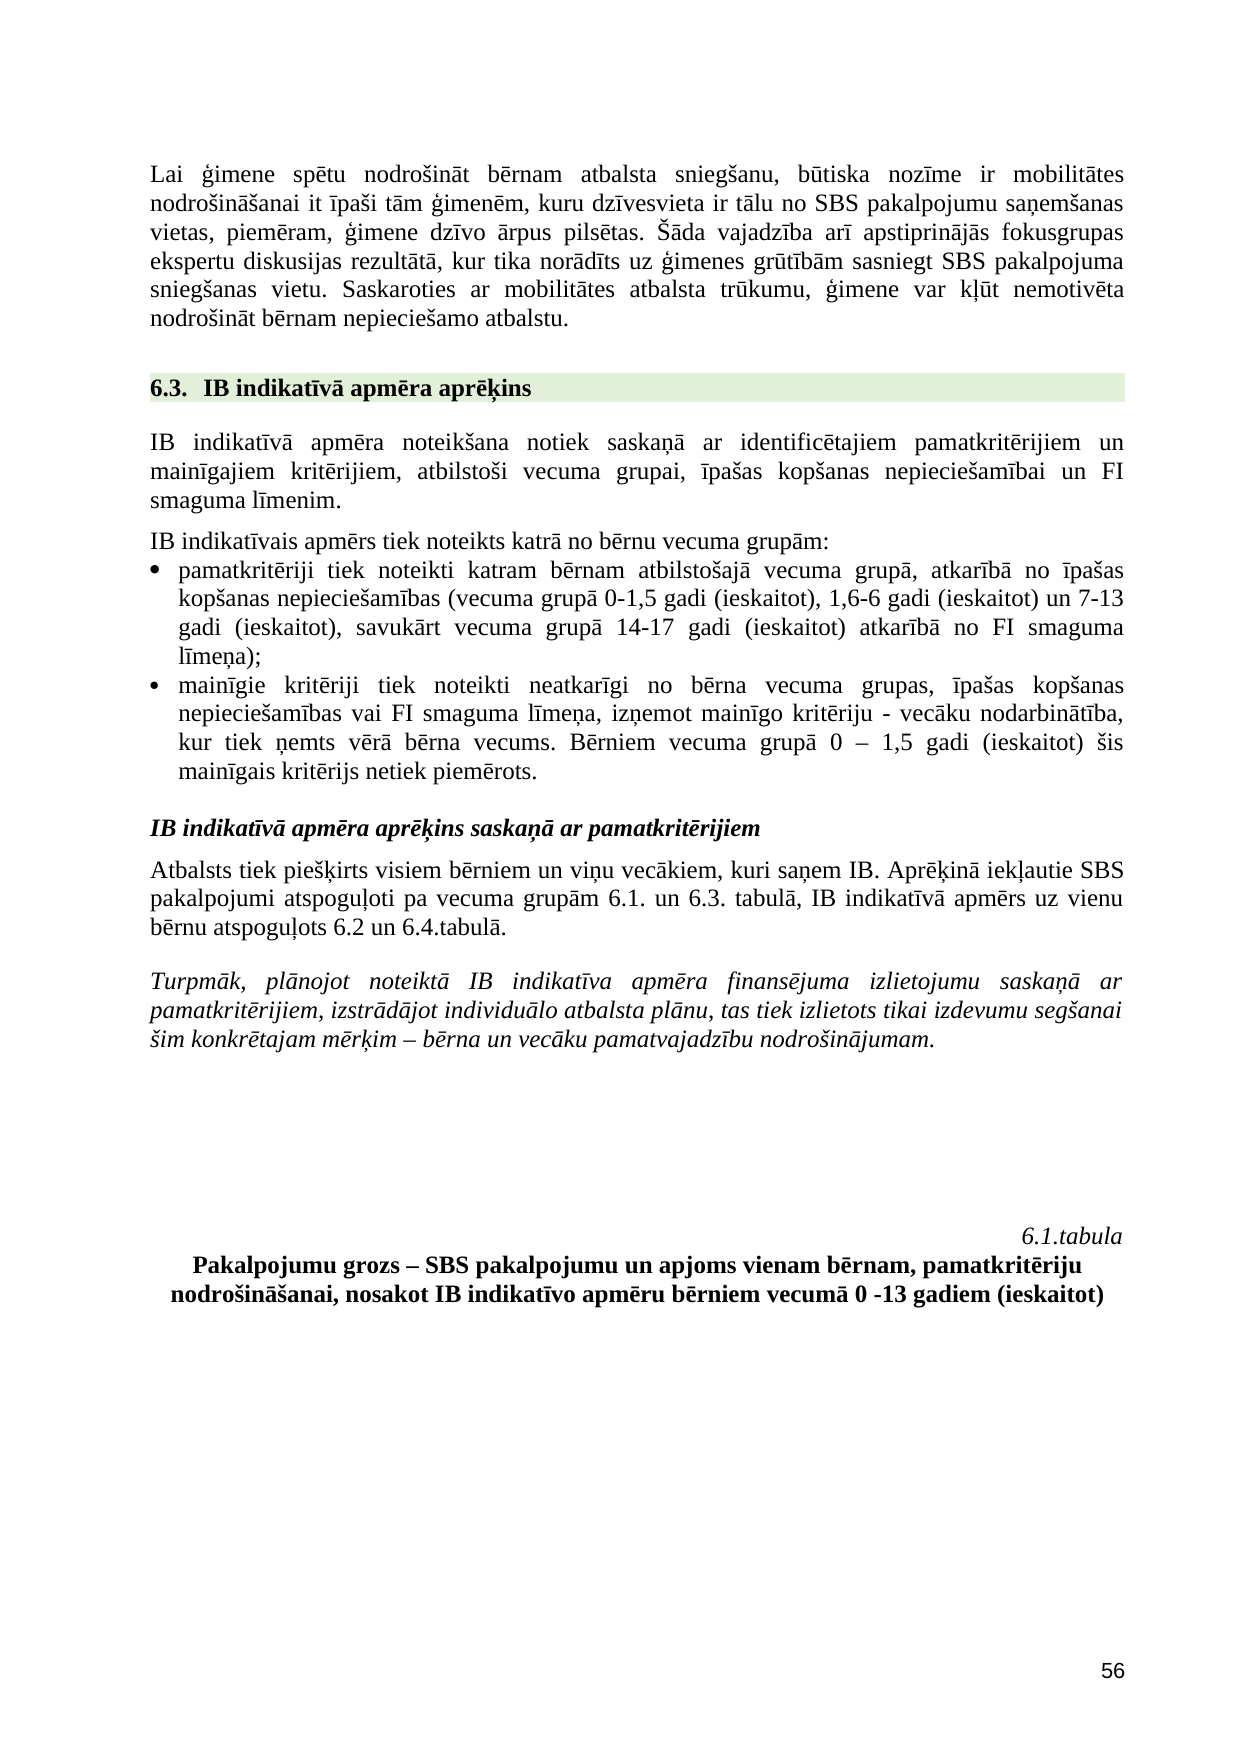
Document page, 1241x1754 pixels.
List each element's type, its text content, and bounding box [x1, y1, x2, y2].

text Turpmāk, plānojot noteiktā IB indikatīva apmēra finansējuma izlietojumu saskaņā ar pamatkritērijiem, izstrādājot individuālo atbalsta plānu, tas tiek izlietots tikai izdevumu segšanai šim konkrētajam mērķim – bērna un vecāku pamatvajadzību nodrošinājumam. [150, 966, 1125, 1052]
text Pakalpojumu grozs – SBS pakalpojumu un apjoms vienam bērnam, pamatkritēriju nodrošināšanai, nosakot IB indikatīvo apmēru bērniem vecumā 0 -13 gadiem (ieskaitot) [150, 1250, 1125, 1308]
list pamatkritēriji tiek noteikti katram bērnam atbilstošajā vecuma grupā, atkarībā no īpašas kopšanas nepieciešamības (vecuma grupā 0-1,5 gadi (ieskaitot), 1,6-6 gadi (ieskaitot) un 7-13 gadi (ieskaitot), savukārt vecuma grupā 14-17 gadi (ieskaitot) atkarībā no FI smaguma līmeņa); [150, 555, 1125, 670]
text Atbalsts tiek piešķirts visiem bērniem un viņu vecākiem, kuri saņem IB. Aprēķinā iekļautie SBS pakalpojumi atspoguļoti pa vecuma grupām 6.1. un 6.3. tabulā, IB indikatīvā apmērs uz vienu bērnu atspoguļots 6.2 un 6.4.tabulā. [150, 855, 1125, 941]
text IB indikatīvais apmērs tiek noteikts katrā no bērnu vecuma grupām: [150, 526, 1125, 555]
list mainīgie kritēriji tiek noteikti neatkarīgi no bērna vecuma grupas, īpašas kopšanas nepieciešamības vai FI smaguma līmeņa, izņemot mainīgo kritēriju - vecāku nodarbinātība, kur tiek ņemts vērā bērna vecums. Bērniem vecuma grupā 0 – 1,5 gadi (ieskaitot) šis mainīgais kritērijs netiek piemērots. [150, 670, 1125, 785]
text IB indikatīvā apmēra noteikšana notiek saskaņā ar identificētajiem pamatkritērijiem un mainīgajiem kritērijiem, atbilstoši vecuma grupai, īpašas kopšanas nepieciešamībai un FI smaguma līmenim. [150, 427, 1125, 513]
subtitle IB indikatīvā apmēra aprēķins [150, 373, 1125, 402]
list 6.1.tabula [225, 1221, 1125, 1250]
text IB indikatīvā apmēra aprēķins saskaņā ar pamatkritērijiem [150, 813, 1125, 842]
text Lai ģimene spētu nodrošināt bērnam atbalsta sniegšanu, būtiska nozīme ir mobilitātes nodrošināšanai it īpaši tām ģimenēm, kuru dzīvesvieta ir tālu no SBS pakalpojumu saņemšanas vietas, piemēram, ģimene dzīvo ārpus pilsētas. Šāda vajadzība arī apstiprinājās fokusgrupas ekspertu diskusijas rezultātā, kur tika norādīts uz ģimenes grūtībām sasniegt SBS pakalpojuma sniegšanas vietu. Saskaroties ar mobilitātes atbalsta trūkumu, ģimene var kļūt nemotivēta nodrošināt bērnam nepieciešamo atbalstu. [150, 159, 1125, 332]
